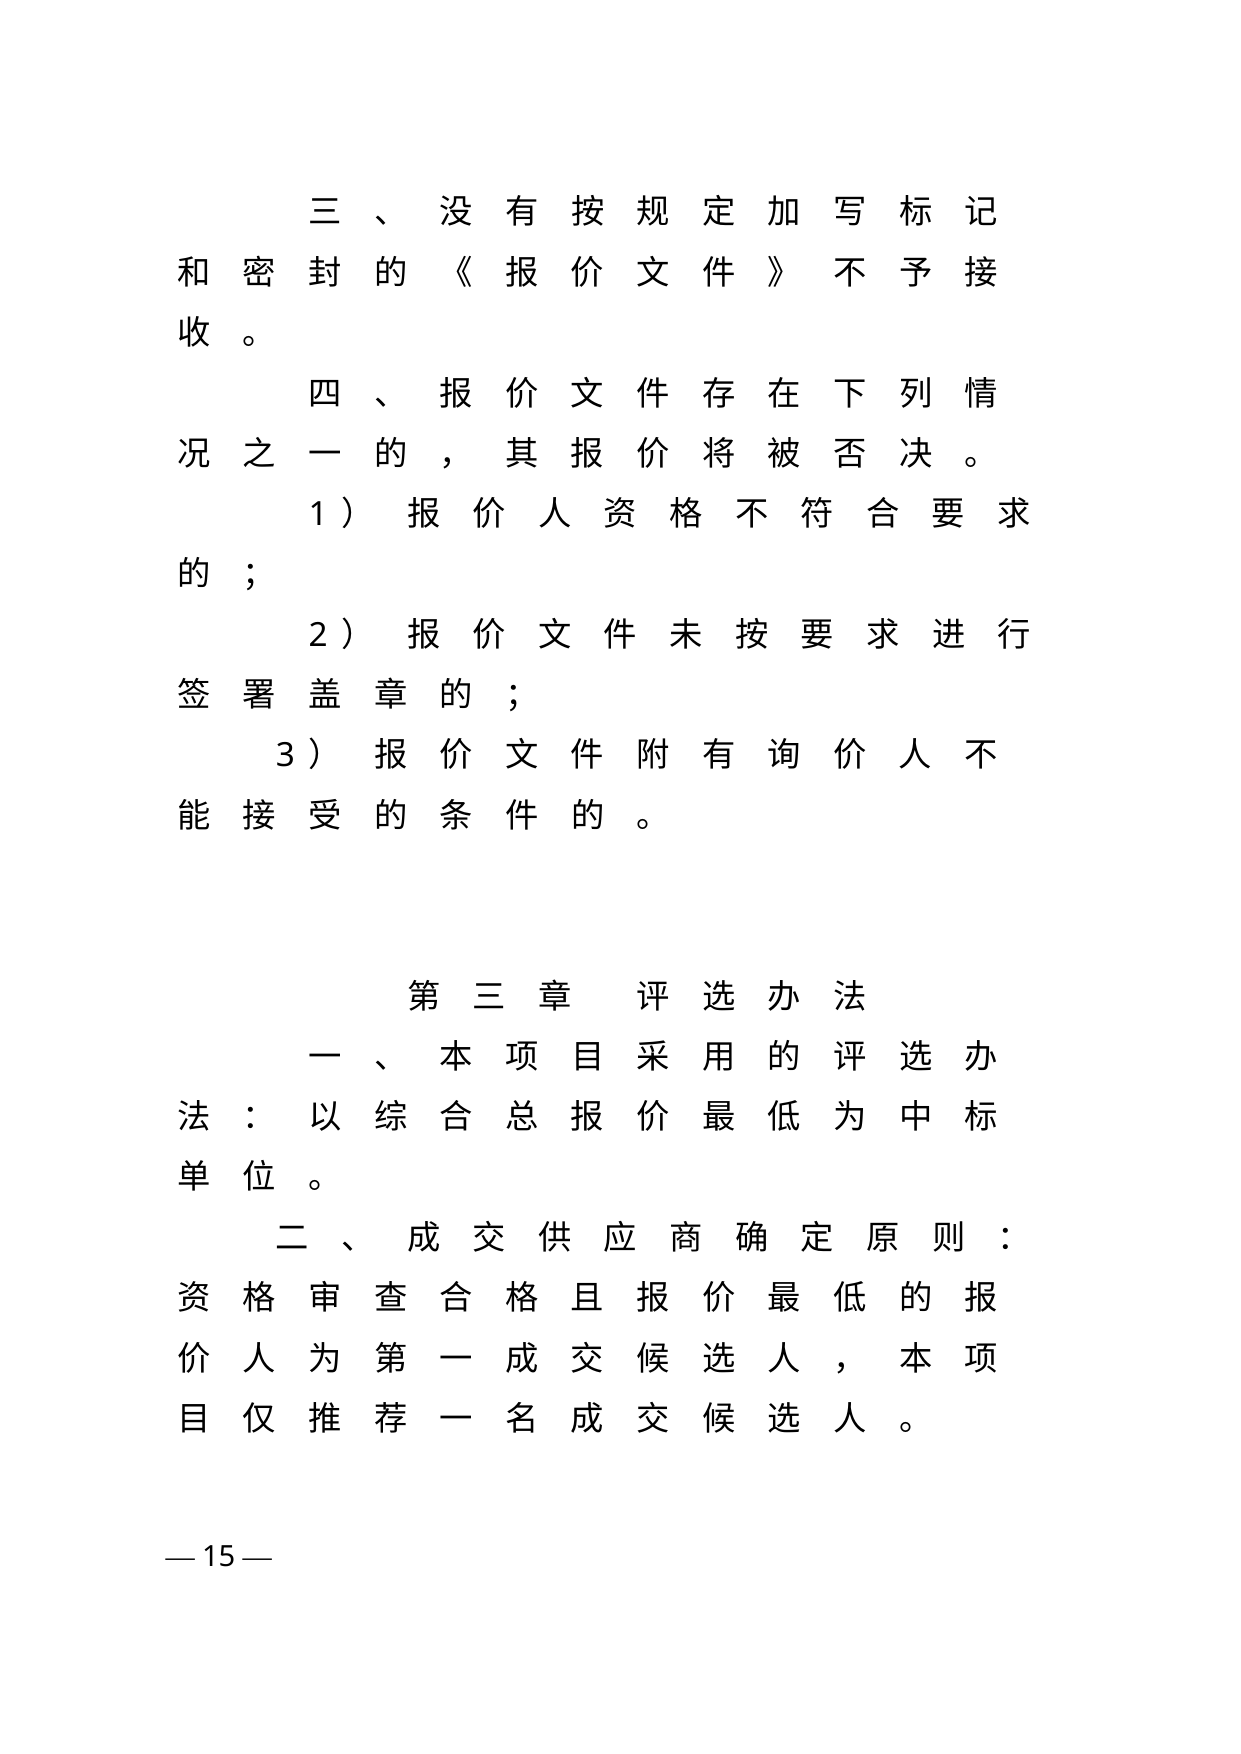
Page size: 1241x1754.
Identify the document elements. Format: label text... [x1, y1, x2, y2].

text 三、没有按规定加写标记和密封的《报价文件》不予接收。 [177, 179, 1063, 360]
text 一、本项目采用的评选办法：以综合总报价最低为中标单位。 [177, 1024, 1063, 1204]
text 2）报价文件未按要求进行签署盖章的； [177, 601, 1063, 722]
text 二、成交供应商确定原则：资格审查合格且报价最低的报价人为第一成交候选人，本项目仅推荐一名成交候选人。 [177, 1204, 1063, 1446]
text 第三章 评选办法 [177, 963, 1063, 1024]
text 1）报价人资格不符合要求的； [177, 481, 1063, 601]
text 四、报价文件存在下列情况之一的，其报价将被否决。 [177, 360, 1063, 481]
text 3）报价文件附有询价人不能接受的条件的。 [177, 722, 1063, 843]
